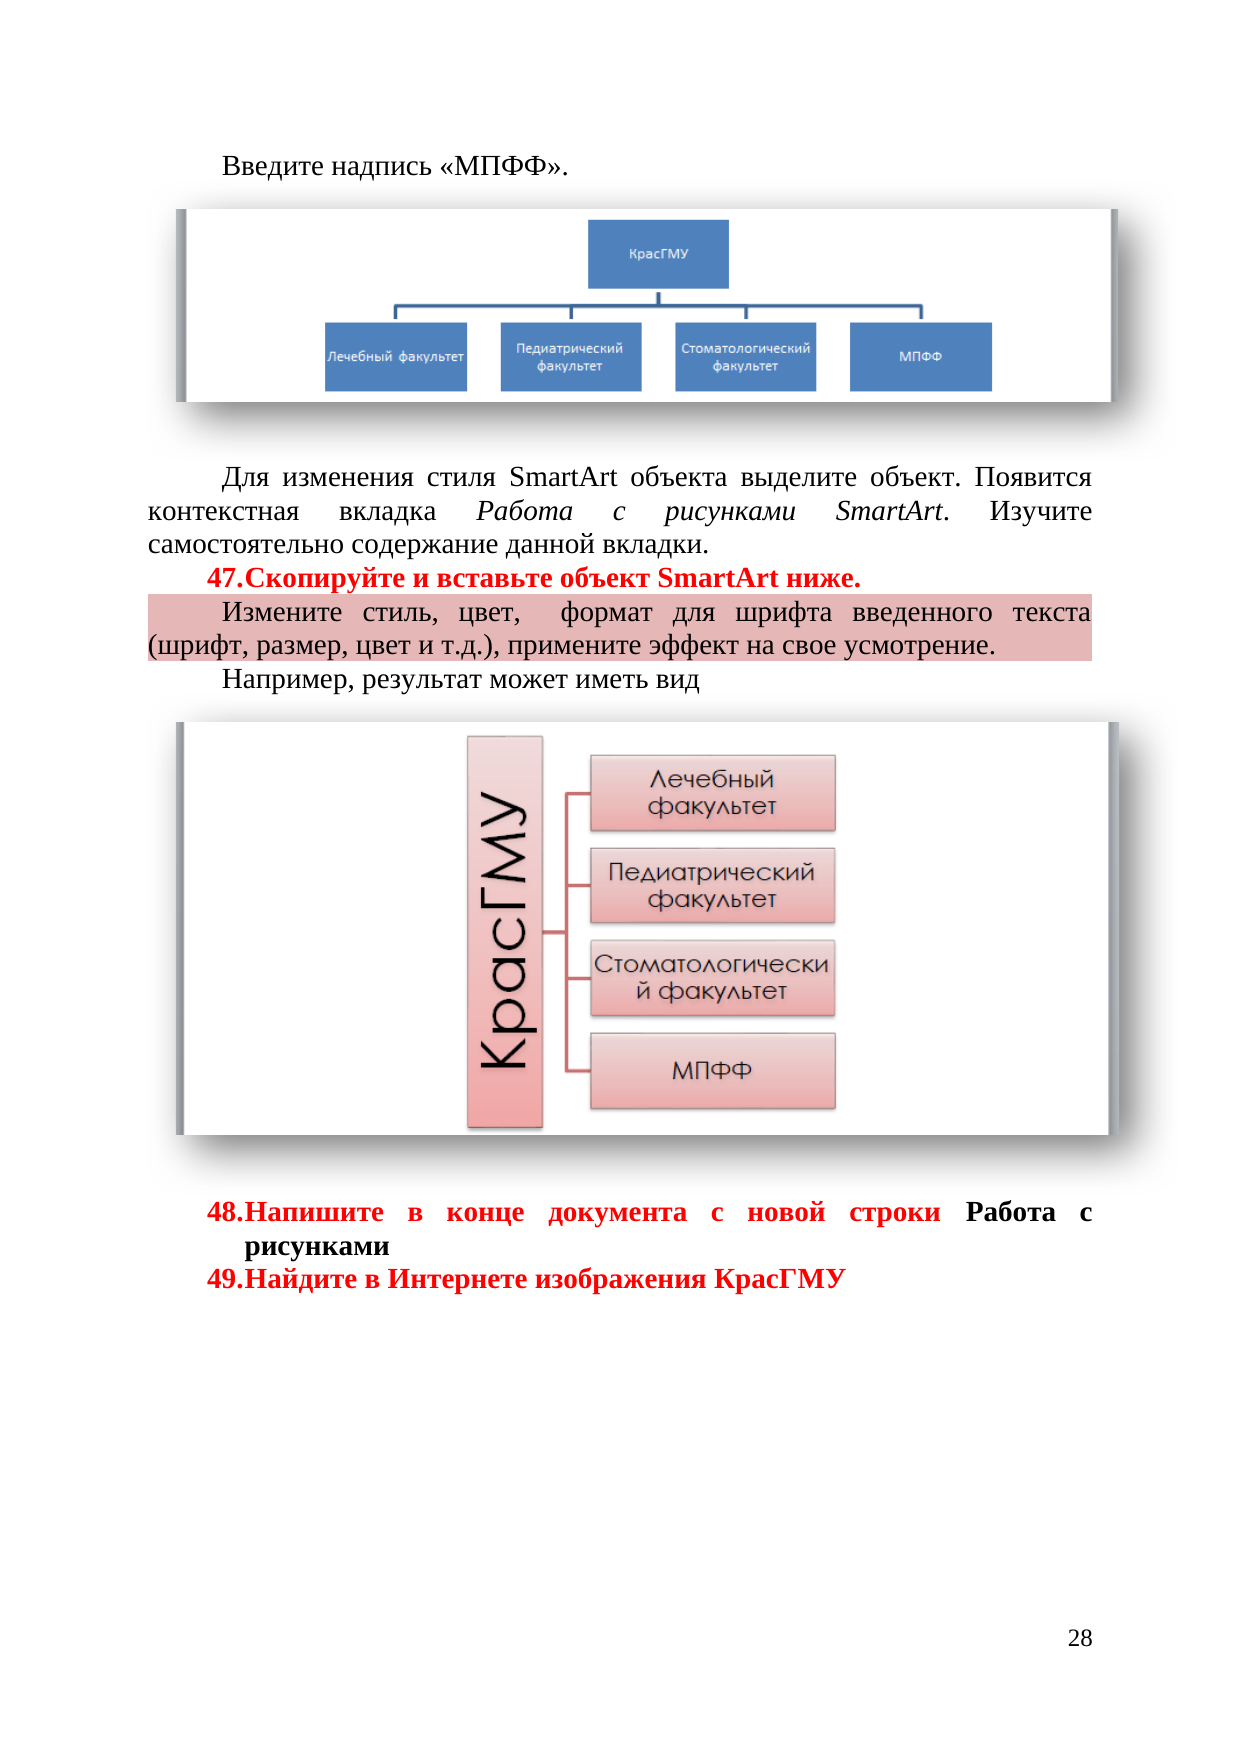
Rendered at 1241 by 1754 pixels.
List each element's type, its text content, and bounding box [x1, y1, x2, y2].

text Измените стиль, цвет, формат для шрифта введенного текста (шрифт, размер, цвет и т.д.), примените эффект на свое усмотрение. [148, 594, 1092, 661]
text Введите надпись «МПФФ». [148, 148, 1092, 181]
text Для изменения стиля SmartArt объекта выделите объект. Появится контекстная вкладка Работа с рисунками SmartArt. Изучите самостоятельно содержание данной вкладки. [148, 459, 1092, 560]
picture [175, 209, 1119, 402]
picture [175, 722, 1120, 1135]
list Скопируйте и вставьте объект SmartArt ниже. [207, 560, 1092, 594]
list Напишите в конце документа с новой строки Работа с рисунками [207, 1194, 1092, 1261]
list Найдите в Интернете изображения КрасГМУ [207, 1261, 1092, 1295]
text Например, результат может иметь вид [148, 661, 1092, 694]
